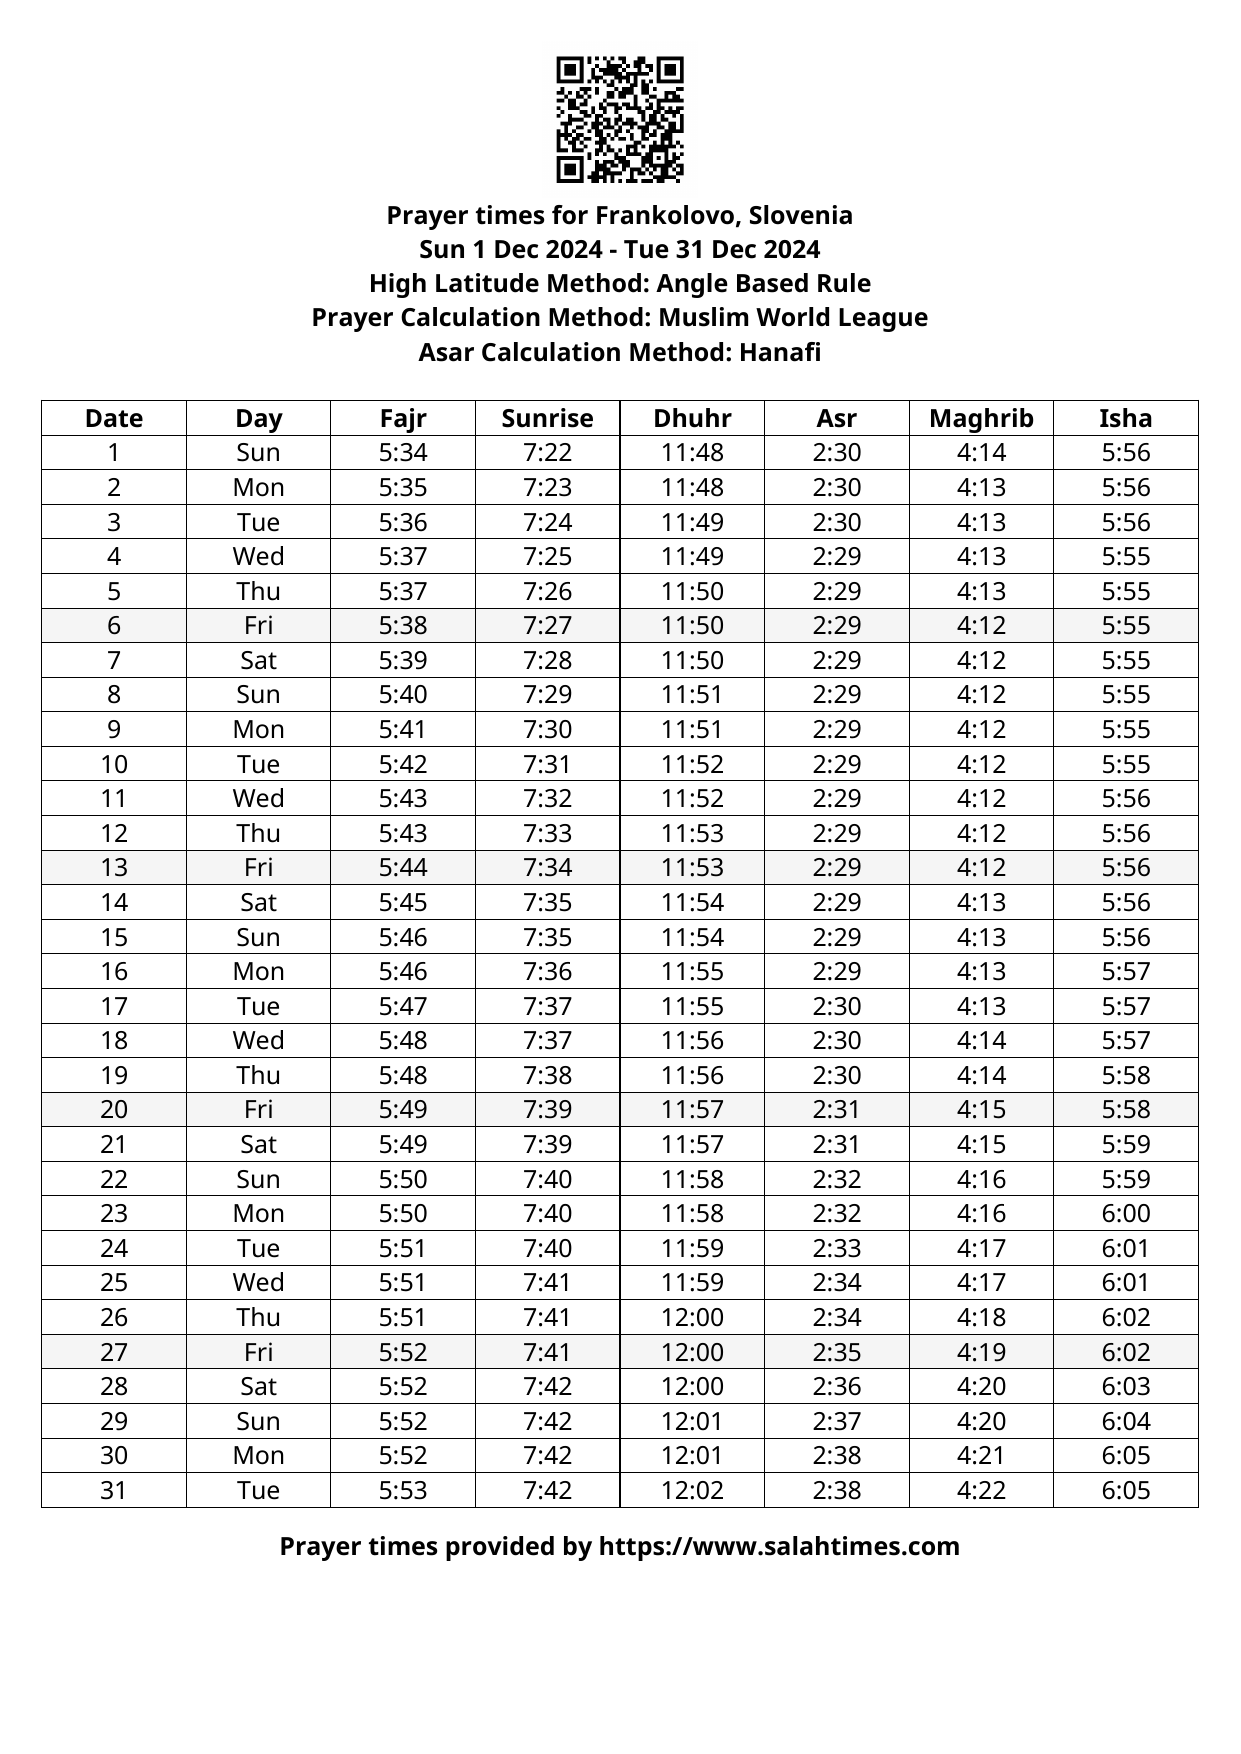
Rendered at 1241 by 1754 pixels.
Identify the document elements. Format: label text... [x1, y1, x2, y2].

table_cell 2:38 [765, 1439, 909, 1472]
table_cell 11:48 [621, 436, 764, 469]
table_cell 2:29 [765, 539, 909, 573]
table_cell 2:29 [765, 609, 909, 642]
table_cell Thu [187, 1300, 330, 1334]
table_cell 11:53 [621, 816, 764, 849]
table_cell 4:13 [910, 885, 1053, 919]
table_cell 11:51 [621, 712, 764, 746]
table_cell 5:46 [331, 920, 475, 953]
table_cell 7:39 [476, 1093, 619, 1126]
table_header Maghrib [910, 401, 1053, 434]
table_cell 7:41 [476, 1300, 619, 1334]
table_cell Fri [187, 851, 330, 884]
table_cell 7:42 [476, 1473, 619, 1507]
table_cell 11:54 [621, 920, 764, 953]
table_cell 5:58 [1054, 1058, 1198, 1092]
table_cell 7:24 [476, 505, 619, 538]
table_cell Thu [187, 816, 330, 849]
table_cell 4:13 [910, 574, 1053, 607]
table_cell Thu [187, 574, 330, 607]
table_cell 25 [42, 1266, 186, 1299]
table_cell 4:12 [910, 609, 1053, 642]
table_cell 5:56 [1054, 885, 1198, 919]
table_cell 7:37 [476, 989, 619, 1022]
table_cell 7:41 [476, 1266, 619, 1299]
table_cell 4:14 [910, 1024, 1053, 1057]
table_cell 7:39 [476, 1127, 619, 1161]
table_cell Fri [187, 609, 330, 642]
table_cell 11:57 [621, 1093, 764, 1126]
table_cell 6 [42, 609, 186, 642]
table_header Dhuhr [621, 401, 764, 434]
table_cell 2:34 [765, 1266, 909, 1299]
table_cell 7:42 [476, 1404, 619, 1437]
table_cell 31 [42, 1473, 186, 1507]
table_cell 4:14 [910, 1058, 1053, 1092]
table_cell 11:52 [621, 747, 764, 780]
table_cell 2:33 [765, 1231, 909, 1264]
table_cell 19 [42, 1058, 186, 1092]
table_cell 11:59 [621, 1266, 764, 1299]
table_cell 4:15 [910, 1093, 1053, 1126]
table_cell 5:52 [331, 1404, 475, 1437]
table_cell 5:44 [331, 851, 475, 884]
table_cell 26 [42, 1300, 186, 1334]
table_cell 2:29 [765, 851, 909, 884]
table_cell 5:34 [331, 436, 475, 469]
table_cell 2:36 [765, 1369, 909, 1403]
table_cell 4:15 [910, 1127, 1053, 1161]
table_cell 7:26 [476, 574, 619, 607]
table_cell 2:30 [765, 470, 909, 504]
table_cell 5:51 [331, 1266, 475, 1299]
table_cell 6:00 [1054, 1196, 1198, 1230]
table_cell 5:52 [331, 1335, 475, 1368]
table_cell Tue [187, 505, 330, 538]
table_cell 11:52 [621, 781, 764, 815]
table_cell Sat [187, 1369, 330, 1403]
table_cell 11:48 [621, 470, 764, 504]
table_cell 2:32 [765, 1162, 909, 1195]
table_cell Mon [187, 1439, 330, 1472]
table_cell 7:37 [476, 1024, 619, 1057]
table_cell 4:12 [910, 643, 1053, 677]
table_cell Mon [187, 712, 330, 746]
table_cell 2:29 [765, 574, 909, 607]
table_cell 27 [42, 1335, 186, 1368]
table_cell Wed [187, 1266, 330, 1299]
table_cell 29 [42, 1404, 186, 1437]
table_cell 11:57 [621, 1127, 764, 1161]
table_cell Sat [187, 1127, 330, 1161]
table_cell 5:55 [1054, 609, 1198, 642]
table_cell 11:58 [621, 1162, 764, 1195]
table_cell 5:59 [1054, 1162, 1198, 1195]
table_cell Mon [187, 470, 330, 504]
table_cell 7 [42, 643, 186, 677]
table_cell 4:12 [910, 851, 1053, 884]
text Prayer times provided by https://www.salahtimes.com [42, 1528, 1198, 1563]
table_cell 7:42 [476, 1439, 619, 1472]
table_cell 11:51 [621, 678, 764, 711]
table_header Date [42, 401, 186, 434]
table_cell 7:31 [476, 747, 619, 780]
table_cell Thu [187, 1058, 330, 1092]
table_cell 9 [42, 712, 186, 746]
table_cell 7:40 [476, 1231, 619, 1264]
text High Latitude Method: Angle Based Rule [42, 266, 1198, 300]
table_cell 4:13 [910, 954, 1053, 988]
table_cell 4:12 [910, 781, 1053, 815]
table_cell 5:41 [331, 712, 475, 746]
table_cell 11:50 [621, 609, 764, 642]
table_cell 12:01 [621, 1439, 764, 1472]
table_cell 5:56 [1054, 781, 1198, 815]
table_cell 7:32 [476, 781, 619, 815]
table_cell 12:02 [621, 1473, 764, 1507]
table_cell 20 [42, 1093, 186, 1126]
table_cell 11:59 [621, 1231, 764, 1264]
table_cell Tue [187, 989, 330, 1022]
text Asar Calculation Method: Hanafi [42, 334, 1198, 368]
table_cell 2:31 [765, 1093, 909, 1126]
table_cell 5:56 [1054, 505, 1198, 538]
table_cell 5:56 [1054, 816, 1198, 849]
table_cell 5:37 [331, 574, 475, 607]
table_cell 7:40 [476, 1162, 619, 1195]
table_cell 5:42 [331, 747, 475, 780]
table_cell 18 [42, 1024, 186, 1057]
table_cell 4:19 [910, 1335, 1053, 1368]
table_cell 2 [42, 470, 186, 504]
table_cell 21 [42, 1127, 186, 1161]
table_cell 4:18 [910, 1300, 1053, 1334]
table_cell 5:39 [331, 643, 475, 677]
table_cell 2:32 [765, 1196, 909, 1230]
table_cell 4:12 [910, 678, 1053, 711]
table_cell 6:02 [1054, 1335, 1198, 1368]
table_cell 5:35 [331, 470, 475, 504]
table_cell 12:01 [621, 1404, 764, 1437]
table_cell 5:50 [331, 1162, 475, 1195]
table_cell Tue [187, 1231, 330, 1264]
table_cell 11:54 [621, 885, 764, 919]
table_cell 5:45 [331, 885, 475, 919]
table_cell 5:52 [331, 1439, 475, 1472]
table_cell Sat [187, 885, 330, 919]
table_cell 4:16 [910, 1162, 1053, 1195]
table_cell 4:12 [910, 816, 1053, 849]
table_cell 7:35 [476, 885, 619, 919]
table_cell 5:50 [331, 1196, 475, 1230]
table_header Asr [765, 401, 909, 434]
table_cell Sun [187, 436, 330, 469]
table_cell 2:37 [765, 1404, 909, 1437]
table_cell 6:04 [1054, 1404, 1198, 1437]
table_cell 5:47 [331, 989, 475, 1022]
table_cell 5:55 [1054, 539, 1198, 573]
table_cell 30 [42, 1439, 186, 1472]
table_cell 5:40 [331, 678, 475, 711]
table_cell 5:51 [331, 1231, 475, 1264]
table_cell Tue [187, 747, 330, 780]
table_cell 12:00 [621, 1300, 764, 1334]
table_cell 12:00 [621, 1335, 764, 1368]
table_cell 5:55 [1054, 678, 1198, 711]
table_cell 4:17 [910, 1266, 1053, 1299]
table_header Day [187, 401, 330, 434]
table_cell 1 [42, 436, 186, 469]
picture [542, 41, 699, 198]
table_cell 5:59 [1054, 1127, 1198, 1161]
table_cell 4:14 [910, 436, 1053, 469]
table_cell 5:55 [1054, 712, 1198, 746]
table_cell 2:34 [765, 1300, 909, 1334]
table_cell 14 [42, 885, 186, 919]
table_cell 7:35 [476, 920, 619, 953]
table_cell 2:29 [765, 816, 909, 849]
table_cell 2:29 [765, 678, 909, 711]
table_cell 6:03 [1054, 1369, 1198, 1403]
table_cell 11 [42, 781, 186, 815]
table_cell 5:49 [331, 1127, 475, 1161]
table_cell Wed [187, 781, 330, 815]
table_cell 2:29 [765, 747, 909, 780]
table_cell 7:23 [476, 470, 619, 504]
table_cell 2:30 [765, 1024, 909, 1057]
table_cell 11:56 [621, 1024, 764, 1057]
table_cell 7:28 [476, 643, 619, 677]
table_cell 4:13 [910, 989, 1053, 1022]
table_cell Sat [187, 643, 330, 677]
table_cell 7:30 [476, 712, 619, 746]
table_cell 5:55 [1054, 747, 1198, 780]
table_cell 7:27 [476, 609, 619, 642]
table_cell 5:46 [331, 954, 475, 988]
table_cell 4:13 [910, 505, 1053, 538]
table_cell 4:12 [910, 712, 1053, 746]
table_cell 4:13 [910, 920, 1053, 953]
table_header Fajr [331, 401, 475, 434]
table_cell 22 [42, 1162, 186, 1195]
table_cell 5:52 [331, 1369, 475, 1403]
table_cell 11:53 [621, 851, 764, 884]
table_cell 2:30 [765, 1058, 909, 1092]
table_cell 2:38 [765, 1473, 909, 1507]
table_cell 7:33 [476, 816, 619, 849]
table_cell 5:55 [1054, 643, 1198, 677]
table_cell Wed [187, 1024, 330, 1057]
table_cell 2:29 [765, 781, 909, 815]
table_cell 5:56 [1054, 851, 1198, 884]
table_cell 5:43 [331, 781, 475, 815]
table_cell 3 [42, 505, 186, 538]
table_cell 5:58 [1054, 1093, 1198, 1126]
table_cell 2:29 [765, 885, 909, 919]
table_cell 7:34 [476, 851, 619, 884]
table_cell 15 [42, 920, 186, 953]
table_cell 7:41 [476, 1335, 619, 1368]
table_cell Sun [187, 678, 330, 711]
table_cell 5:55 [1054, 574, 1198, 607]
table_cell 4:22 [910, 1473, 1053, 1507]
table_cell 5:57 [1054, 989, 1198, 1022]
table_cell 7:42 [476, 1369, 619, 1403]
table_cell Sun [187, 920, 330, 953]
table_cell 2:29 [765, 954, 909, 988]
table_cell 4 [42, 539, 186, 573]
table_cell 28 [42, 1369, 186, 1403]
table_cell Tue [187, 1473, 330, 1507]
table_cell Fri [187, 1335, 330, 1368]
table_cell 4:12 [910, 747, 1053, 780]
table_cell Sun [187, 1404, 330, 1437]
table_cell 5:56 [1054, 920, 1198, 953]
table_cell 5:57 [1054, 1024, 1198, 1057]
table_cell 8 [42, 678, 186, 711]
table_cell 5:36 [331, 505, 475, 538]
table_cell 5:49 [331, 1093, 475, 1126]
table_cell 10 [42, 747, 186, 780]
table_cell 7:29 [476, 678, 619, 711]
table_cell 5:56 [1054, 470, 1198, 504]
text Sun 1 Dec 2024 - Tue 31 Dec 2024 [42, 232, 1198, 266]
table_cell 6:05 [1054, 1473, 1198, 1507]
table_cell 2:30 [765, 989, 909, 1022]
table_cell 5:57 [1054, 954, 1198, 988]
table_cell 11:50 [621, 643, 764, 677]
table_cell 7:36 [476, 954, 619, 988]
table_cell 5:37 [331, 539, 475, 573]
table_cell 11:49 [621, 505, 764, 538]
table_cell 6:01 [1054, 1231, 1198, 1264]
table_cell Mon [187, 1196, 330, 1230]
table_cell 11:50 [621, 574, 764, 607]
table_cell 4:13 [910, 539, 1053, 573]
table_cell 5 [42, 574, 186, 607]
table_cell 12:00 [621, 1369, 764, 1403]
table_cell 5:43 [331, 816, 475, 849]
table_cell 4:20 [910, 1369, 1053, 1403]
table_cell 2:29 [765, 712, 909, 746]
table_cell 4:17 [910, 1231, 1053, 1264]
text Prayer times for Frankolovo, Slovenia [42, 198, 1198, 232]
table_cell 13 [42, 851, 186, 884]
table_cell 11:55 [621, 954, 764, 988]
table_cell 5:38 [331, 609, 475, 642]
table_cell 5:56 [1054, 436, 1198, 469]
table_header Sunrise [476, 401, 619, 434]
table_cell 2:29 [765, 920, 909, 953]
table_cell 5:48 [331, 1058, 475, 1092]
table_cell 2:35 [765, 1335, 909, 1368]
table_cell 4:20 [910, 1404, 1053, 1437]
table_cell Wed [187, 539, 330, 573]
table_cell 23 [42, 1196, 186, 1230]
table_cell 11:49 [621, 539, 764, 573]
table_cell 4:13 [910, 470, 1053, 504]
text Prayer Calculation Method: Muslim World League [42, 300, 1198, 334]
table_cell 12 [42, 816, 186, 849]
table_cell 5:48 [331, 1024, 475, 1057]
table_cell 11:55 [621, 989, 764, 1022]
table_cell Mon [187, 954, 330, 988]
table_cell 17 [42, 989, 186, 1022]
table_cell 7:38 [476, 1058, 619, 1092]
table_cell 16 [42, 954, 186, 988]
table_cell 7:25 [476, 539, 619, 573]
table_cell 24 [42, 1231, 186, 1264]
table_cell 2:30 [765, 436, 909, 469]
table_cell 2:29 [765, 643, 909, 677]
table_cell 5:53 [331, 1473, 475, 1507]
table_cell 11:56 [621, 1058, 764, 1092]
table_cell 7:40 [476, 1196, 619, 1230]
table_cell 2:31 [765, 1127, 909, 1161]
table_cell 5:51 [331, 1300, 475, 1334]
table_cell Sun [187, 1162, 330, 1195]
table_cell 6:05 [1054, 1439, 1198, 1472]
table_cell 4:16 [910, 1196, 1053, 1230]
table_cell 2:30 [765, 505, 909, 538]
table_cell 6:02 [1054, 1300, 1198, 1334]
table_cell 4:21 [910, 1439, 1053, 1472]
table_cell 6:01 [1054, 1266, 1198, 1299]
table_cell 11:58 [621, 1196, 764, 1230]
table_header Isha [1054, 401, 1198, 434]
table_cell Fri [187, 1093, 330, 1126]
table_cell 7:22 [476, 436, 619, 469]
